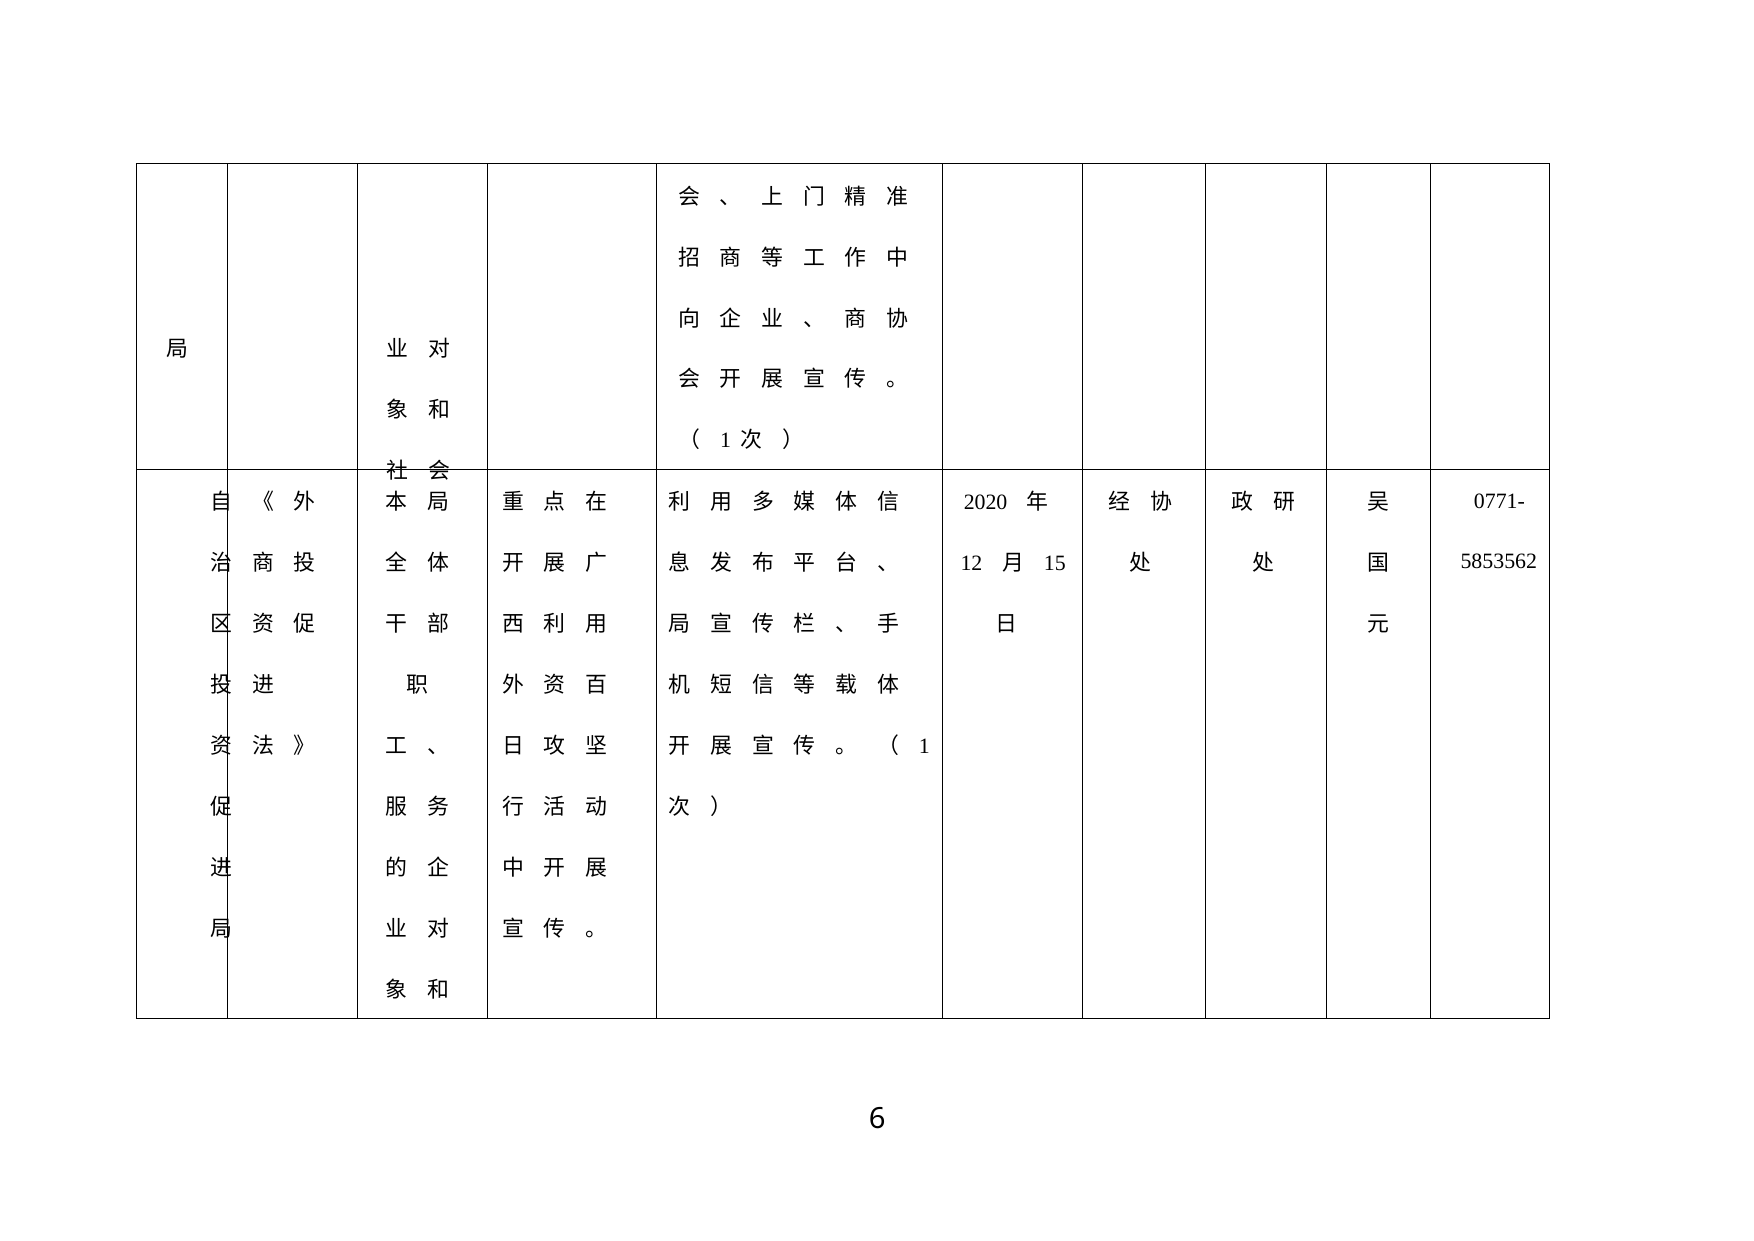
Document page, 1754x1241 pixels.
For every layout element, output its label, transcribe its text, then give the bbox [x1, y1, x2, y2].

table_cell 政研处 [1206, 470, 1326, 1018]
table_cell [657, 470, 942, 1018]
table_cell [358, 470, 487, 1018]
table_cell 自治区投资促进局 [137, 470, 227, 1018]
table_cell 2020年12月15日 [943, 470, 1082, 1018]
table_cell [657, 164, 942, 469]
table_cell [488, 470, 656, 1018]
table_cell 《外商投资促进法》 [228, 470, 357, 1018]
table_cell 0771-5853562 [1431, 470, 1549, 1018]
table_cell 吴国元 [1327, 470, 1430, 1018]
table_cell 经协处 [1083, 470, 1205, 1018]
